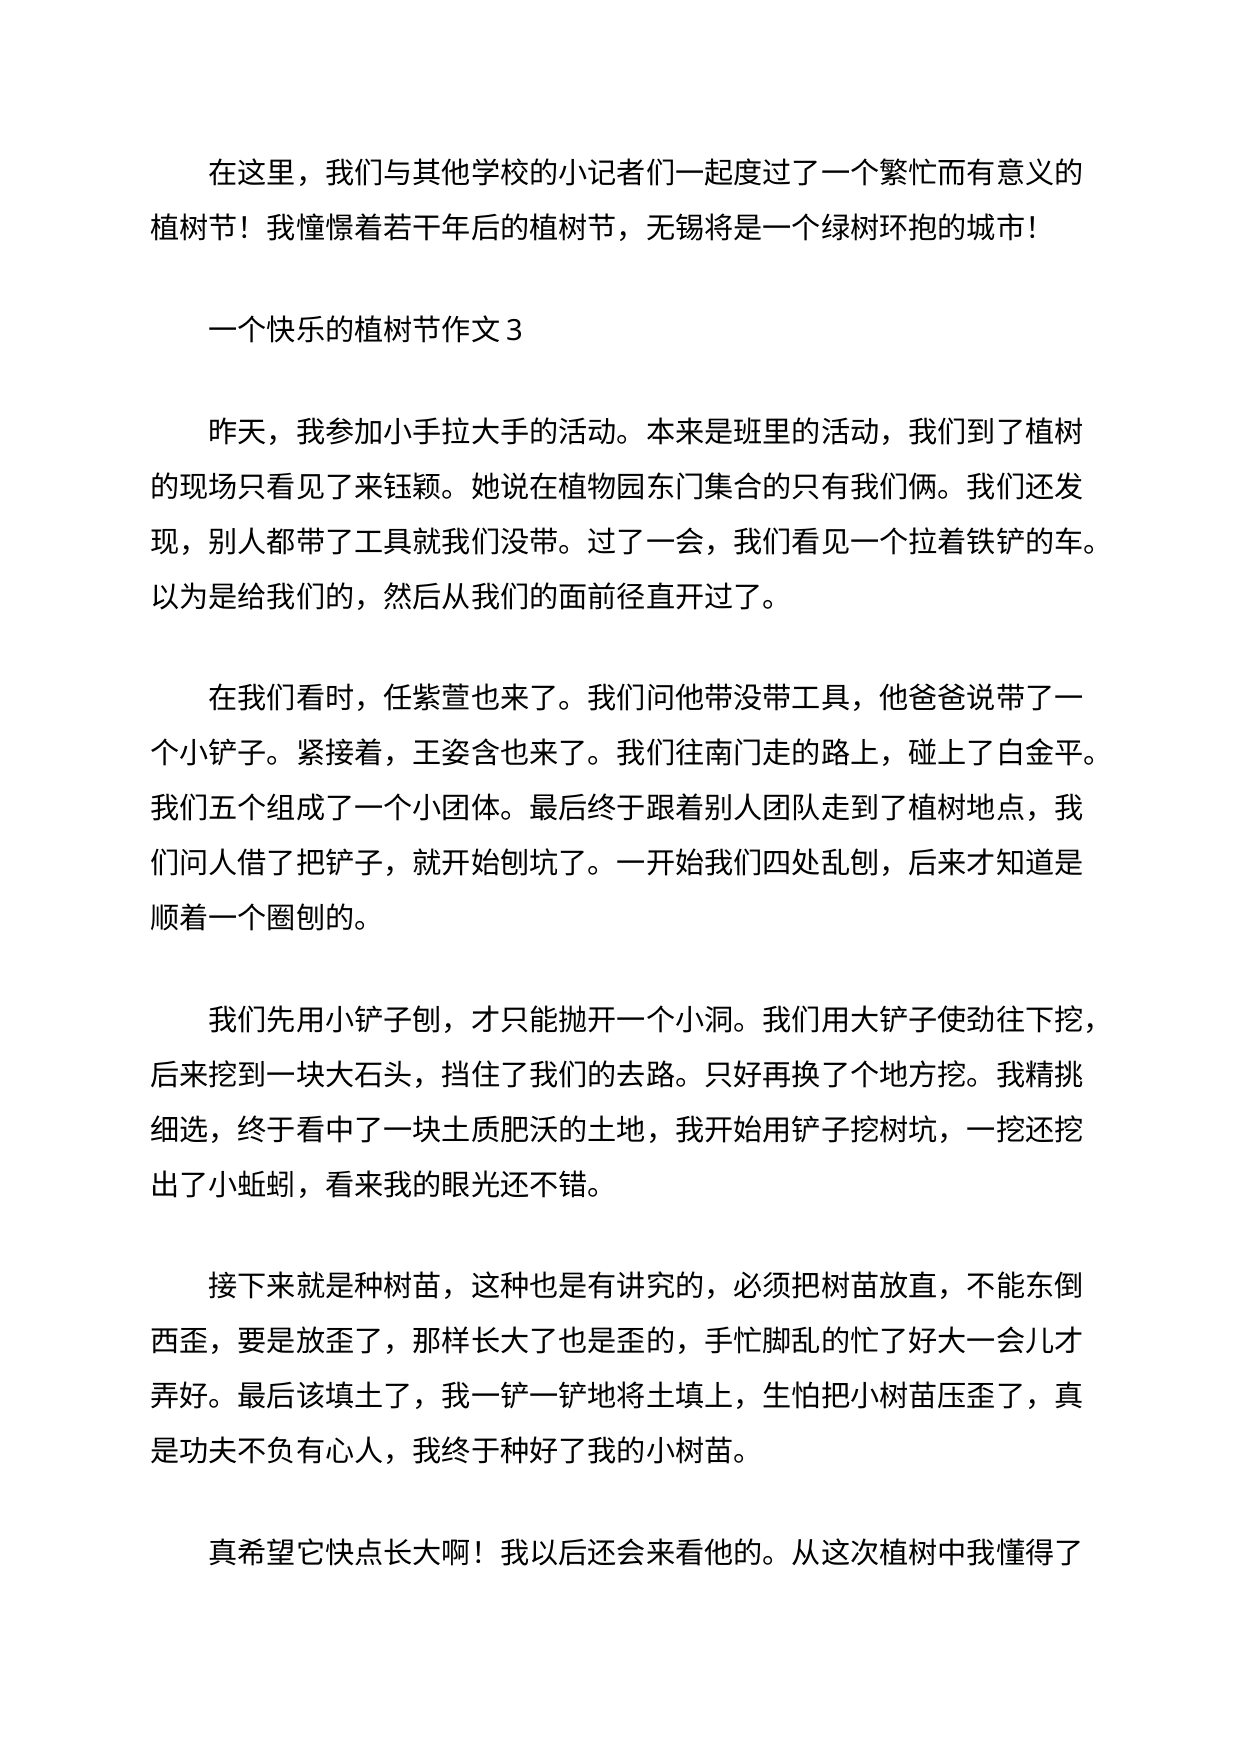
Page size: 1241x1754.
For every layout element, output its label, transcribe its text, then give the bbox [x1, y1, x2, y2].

text 在这里，我们与其他学校的小记者们一起度过了一个繁忙而有意义的植树节！我憧憬着若干年后的植树节，无锡将是一个绿树环抱的城市！ [150, 150, 1090, 247]
text 在我们看时，任紫萱也来了。我们问他带没带工具，他爸爸说带了一个小铲子。紧接着，王姿含也来了。我们往南门走的路上，碰上了白金平。我们五个组成了一个小团体。最后终于跟着别人团队走到了植树地点，我们问人借了把铲子，就开始刨坑了。一开始我们四处乱刨，后来才知道是顺着一个圈刨的。 [150, 675, 1090, 937]
text 一个快乐的植树节作文3 [150, 307, 1090, 349]
text 我们先用小铲子刨，才只能抛开一个小洞。我们用大铲子使劲往下挖，后来挖到一块大石头，挡住了我们的去路。只好再换了个地方挖。我精挑细选，终于看中了一块土质肥沃的土地，我开始用铲子挖树坑，一挖还挖出了小蚯蚓，看来我的眼光还不错。 [150, 996, 1090, 1203]
text 接下来就是种树苗，这种也是有讲究的，必须把树苗放直，不能东倒西歪，要是放歪了，那样长大了也是歪的，手忙脚乱的忙了好大一会儿才弄好。最后该填土了，我一铲一铲地将土填上，生怕把小树苗压歪了，真是功夫不负有心人，我终于种好了我的小树苗。 [150, 1263, 1090, 1470]
text 昨天，我参加小手拉大手的活动。本来是班里的活动，我们到了植树的现场只看见了来钰颖。她说在植物园东门集合的只有我们俩。我们还发现，别人都带了工具就我们没带。过了一会，我们看见一个拉着铁铲的车。以为是给我们的，然后从我们的面前径直开过了。 [150, 409, 1090, 616]
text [150, 1529, 1090, 1572]
